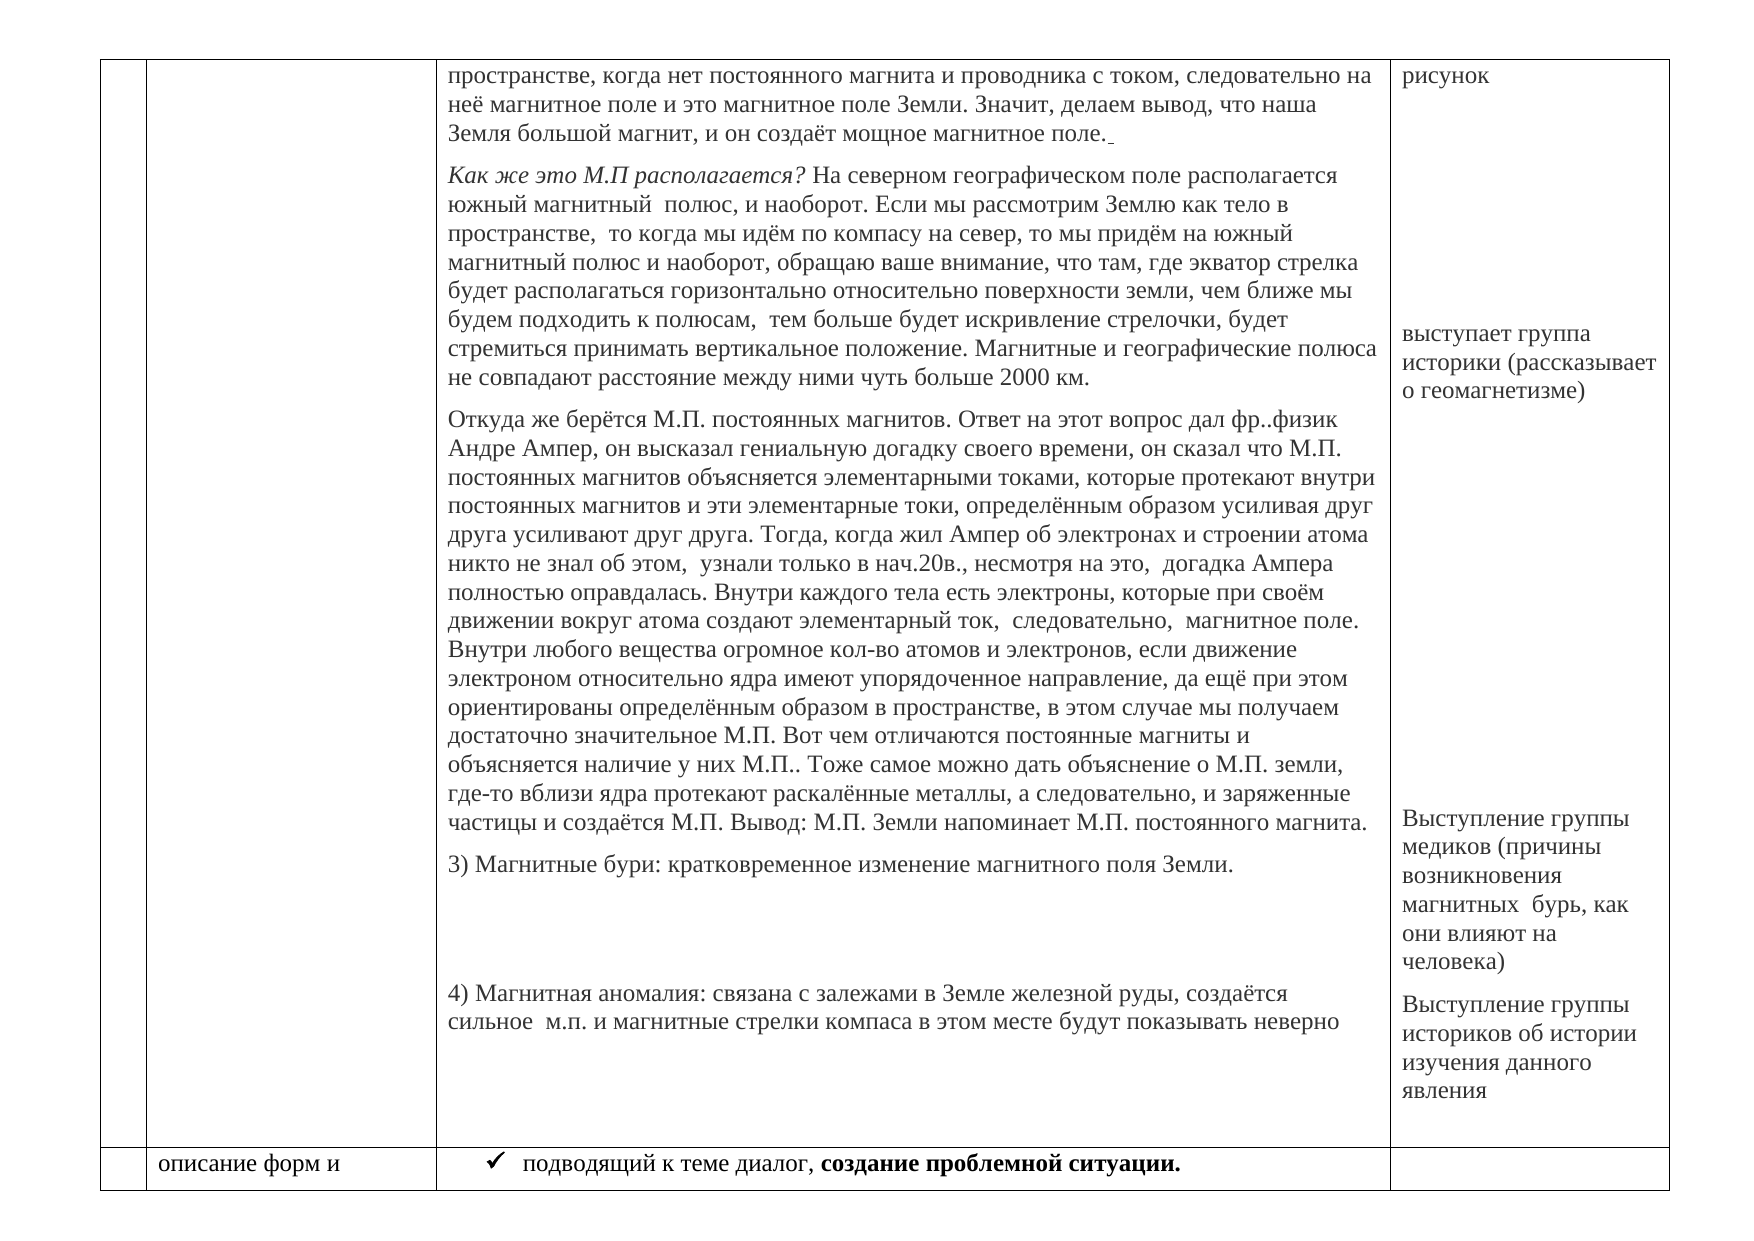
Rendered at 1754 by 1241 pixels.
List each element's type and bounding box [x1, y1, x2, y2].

table_cell [101, 1148, 146, 1190]
table_cell [101, 60, 146, 1147]
table_cell [1391, 1148, 1669, 1190]
table_cell [147, 60, 436, 1147]
table_cell [437, 1148, 1390, 1190]
table_cell [1391, 60, 1669, 1147]
table_cell [437, 60, 1390, 1147]
table_cell [147, 1148, 436, 1190]
